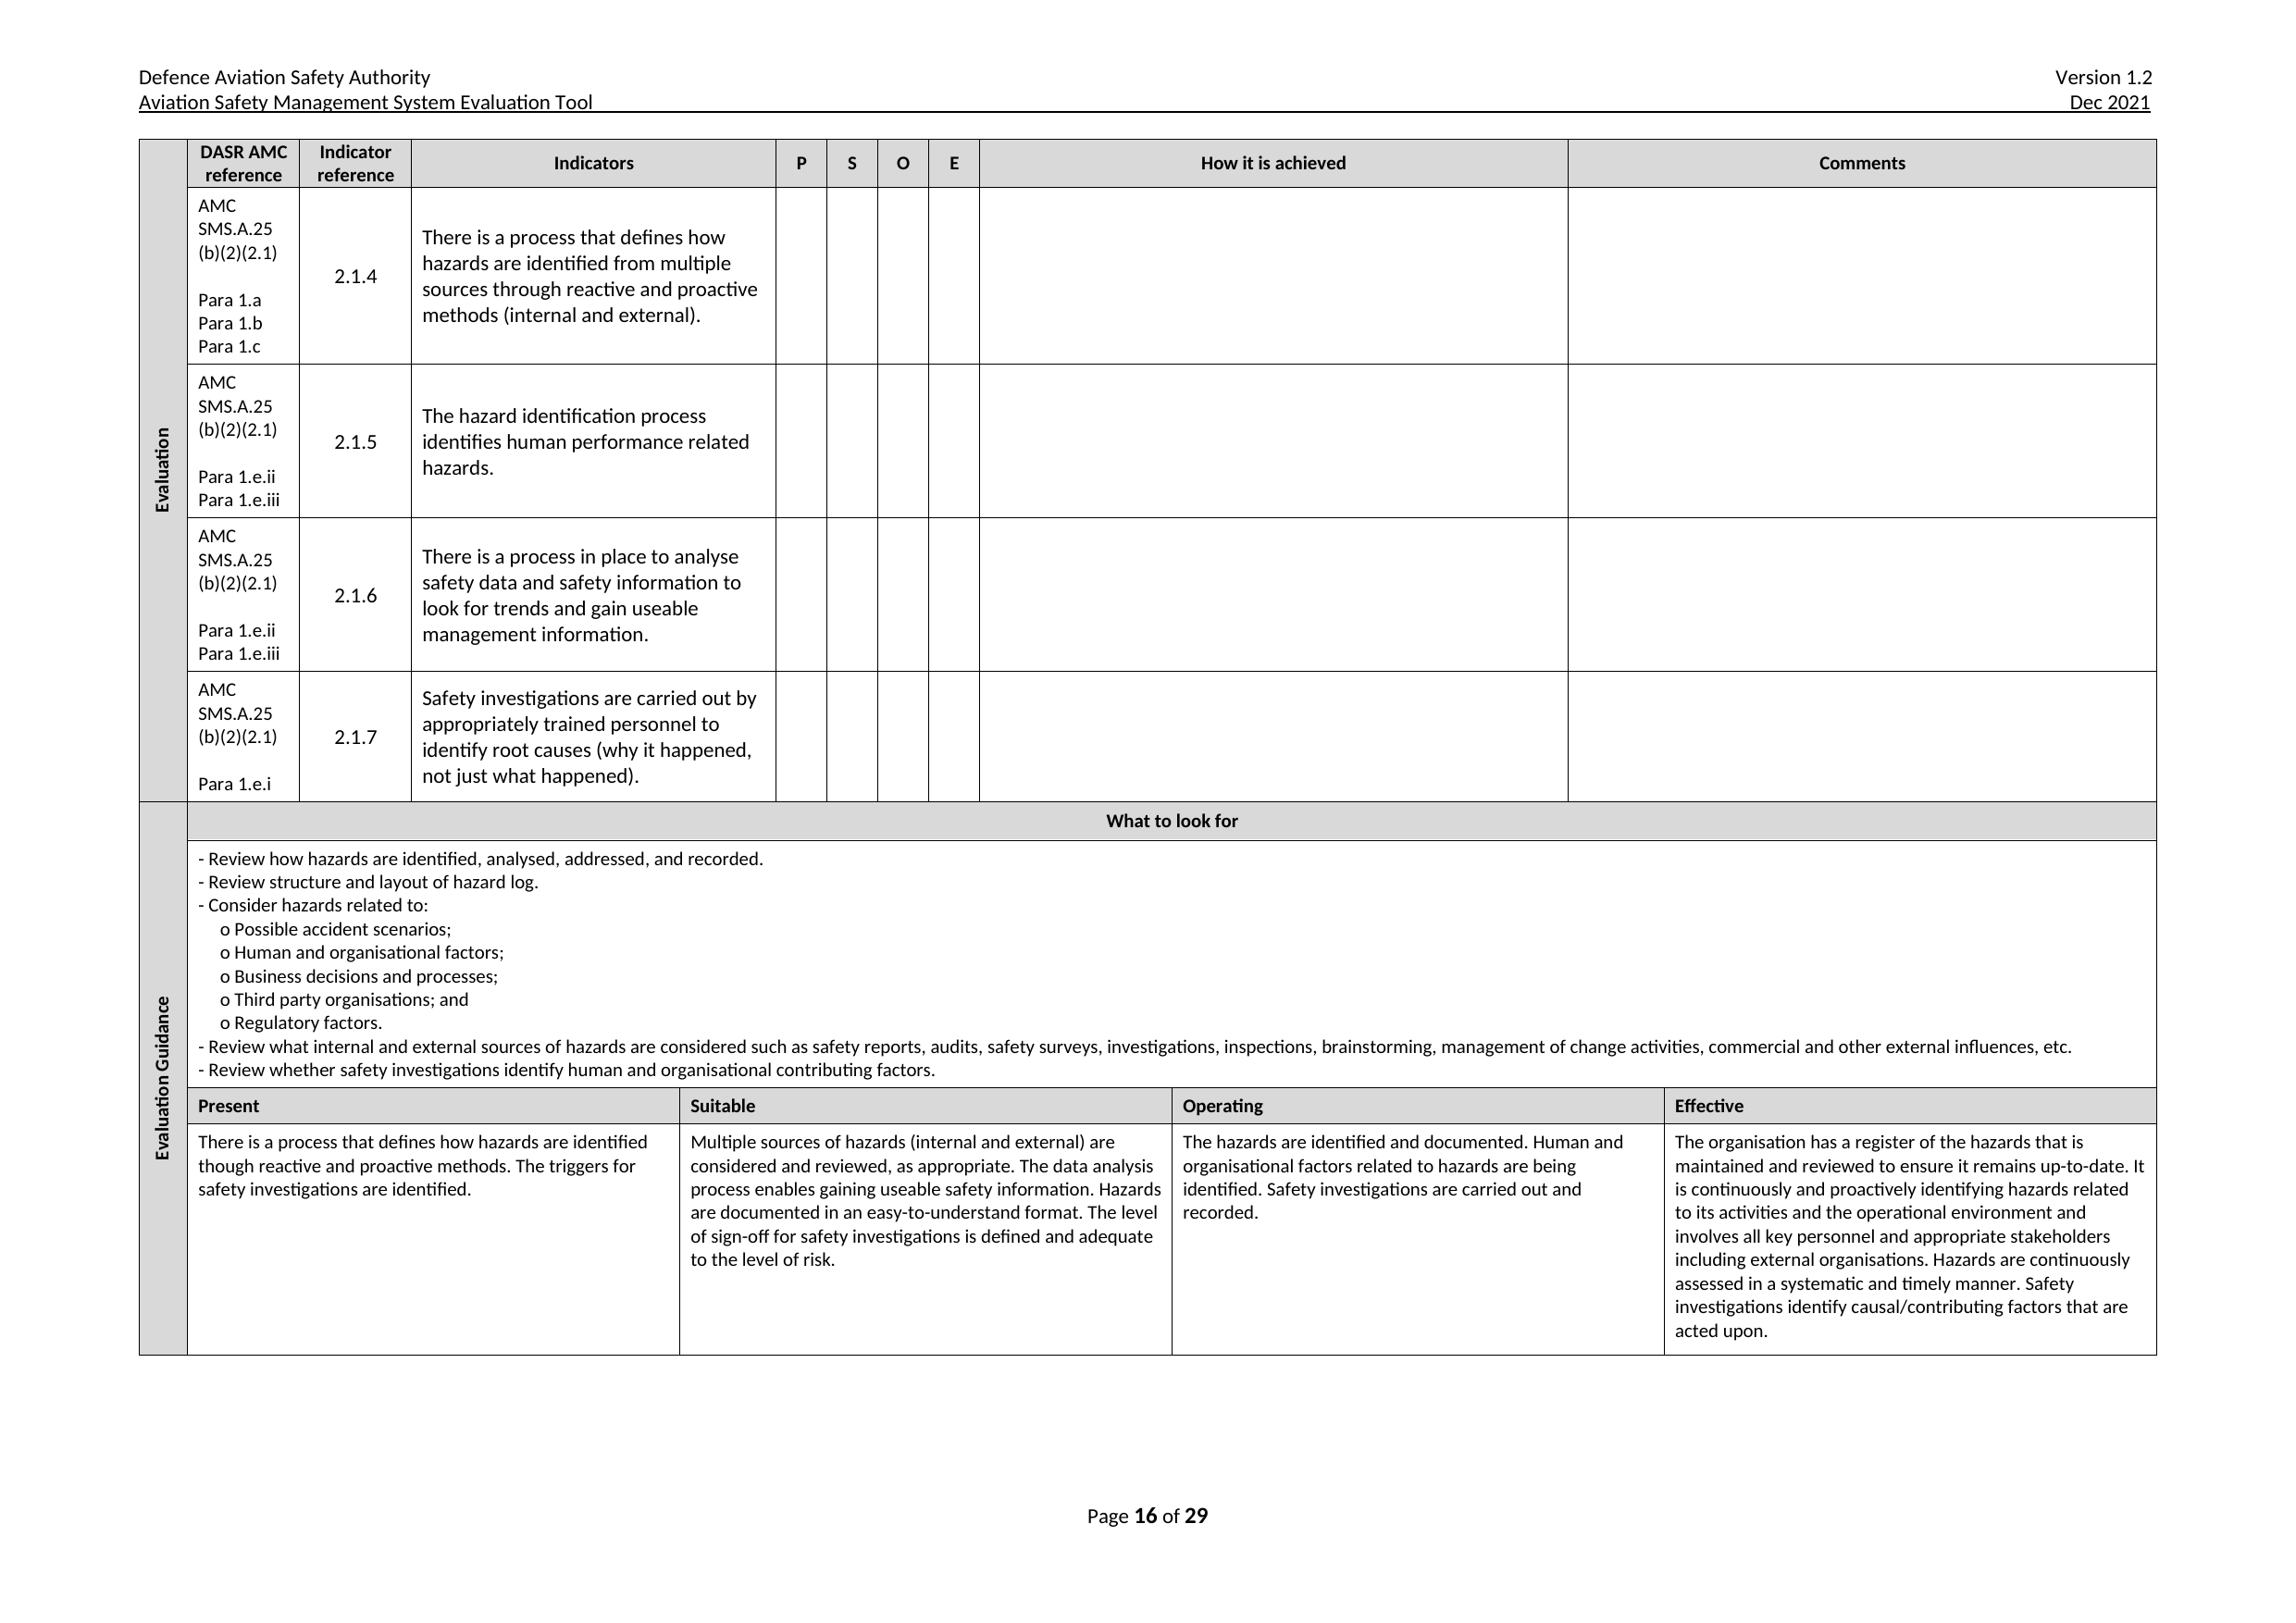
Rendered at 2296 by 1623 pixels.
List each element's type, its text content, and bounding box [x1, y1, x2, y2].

table_cell Present [188, 1088, 679, 1123]
table_cell AMC SMS.A.25 (b)(2)(2.1) Para 1.a Para 1.b Para 1.c [188, 188, 299, 364]
table_cell [827, 672, 877, 801]
table_header S [827, 140, 877, 187]
table_cell - Review how hazards are identified, analysed, addressed, and recorded. - Review structure and layout of hazard log. - Consider hazards related to: o Possible accident scenarios; o Human and organisational factors; o Business decisions and processes; o Third party organisations; and o Regulatory factors. - Review what internal and external sources of hazards are considered such as safety reports, audits, safety surveys, investigations, inspections, brainstorming, management of change activities, commercial and other external influences, etc. - Review whether safety investigations identify human and organisational contributing factors. [188, 841, 2156, 1087]
table_cell Operating [1173, 1088, 1664, 1123]
table_cell [980, 188, 1568, 364]
table_header P [776, 140, 826, 187]
table_header DASR AMC reference [188, 140, 299, 187]
table_cell [929, 672, 979, 801]
table_cell Effective [1665, 1088, 2156, 1123]
table_header Comments [1569, 140, 2156, 187]
table_header Indicators [412, 140, 776, 187]
table_cell [1569, 518, 2156, 671]
table_cell [878, 188, 928, 364]
table_cell The organisation has a register of the hazards that is maintained and reviewed to ensure it remains up-to-date. It is continuously and proactively identifying hazards related to its activities and the operational environment and involves all key personnel and appropriate stakeholders including external organisations. Hazards are continuously assessed in a systematic and timely manner. Safety investigations identify causal/contributing factors that are acted upon. [1665, 1124, 2156, 1355]
table_cell Suitable [680, 1088, 1172, 1123]
table_cell What to look for [188, 802, 2156, 839]
table_cell [776, 518, 826, 671]
table_cell [878, 518, 928, 671]
table_cell [776, 672, 826, 801]
table_cell There is a process that defines how hazards are identified though reactive and proactive methods. The triggers for safety investigations are identified. [188, 1124, 679, 1355]
table_cell 2.1.6 [300, 518, 411, 671]
table_cell [878, 672, 928, 801]
table_cell [929, 365, 979, 517]
table_cell The hazard identification process identifies human performance related hazards. [412, 365, 776, 517]
table_cell Evaluation Guidance [140, 802, 187, 1355]
table_cell AMC SMS.A.25 (b)(2)(2.1) Para 1.e.i [188, 672, 299, 801]
table_header Evaluation [140, 140, 187, 801]
table_cell The hazards are identified and documented. Human and organisational factors related to hazards are being identified. Safety investigations are carried out and recorded. [1173, 1124, 1664, 1355]
table_cell [929, 518, 979, 671]
table_cell There is a process that defines how hazards are identified from multiple sources through reactive and proactive methods (internal and external). [412, 188, 776, 364]
table_header E [929, 140, 979, 187]
table_cell [776, 365, 826, 517]
table_cell 2.1.7 [300, 672, 411, 801]
table_cell [827, 365, 877, 517]
table_cell 2.1.5 [300, 365, 411, 517]
table_cell Multiple sources of hazards (internal and external) are considered and reviewed, as appropriate. The data analysis process enables gaining useable safety information. Hazards are documented in an easy-to-understand format. The level of sign-off for safety investigations is defined and adequate to the level of risk. [680, 1124, 1172, 1355]
table_cell [878, 365, 928, 517]
table_cell [827, 518, 877, 671]
table_header How it is achieved [980, 140, 1568, 187]
table_cell AMC SMS.A.25 (b)(2)(2.1) Para 1.e.ii Para 1.e.iii [188, 518, 299, 671]
table_cell [1569, 188, 2156, 364]
table_cell [980, 365, 1568, 517]
table_cell [827, 188, 877, 364]
table_cell [1569, 365, 2156, 517]
table_cell Safety investigations are carried out by appropriately trained personnel to identify root causes (why it happened, not just what happened). [412, 672, 776, 801]
table_cell There is a process in place to analyse safety data and safety information to look for trends and gain useable management information. [412, 518, 776, 671]
table_cell [980, 672, 1568, 801]
table_cell [1569, 672, 2156, 801]
table_header Indicator reference [300, 140, 411, 187]
table_cell [929, 188, 979, 364]
table_cell AMC SMS.A.25 (b)(2)(2.1) Para 1.e.ii Para 1.e.iii [188, 365, 299, 517]
table_header O [878, 140, 928, 187]
table_cell [776, 188, 826, 364]
table_cell 2.1.4 [300, 188, 411, 364]
table_cell [980, 518, 1568, 671]
